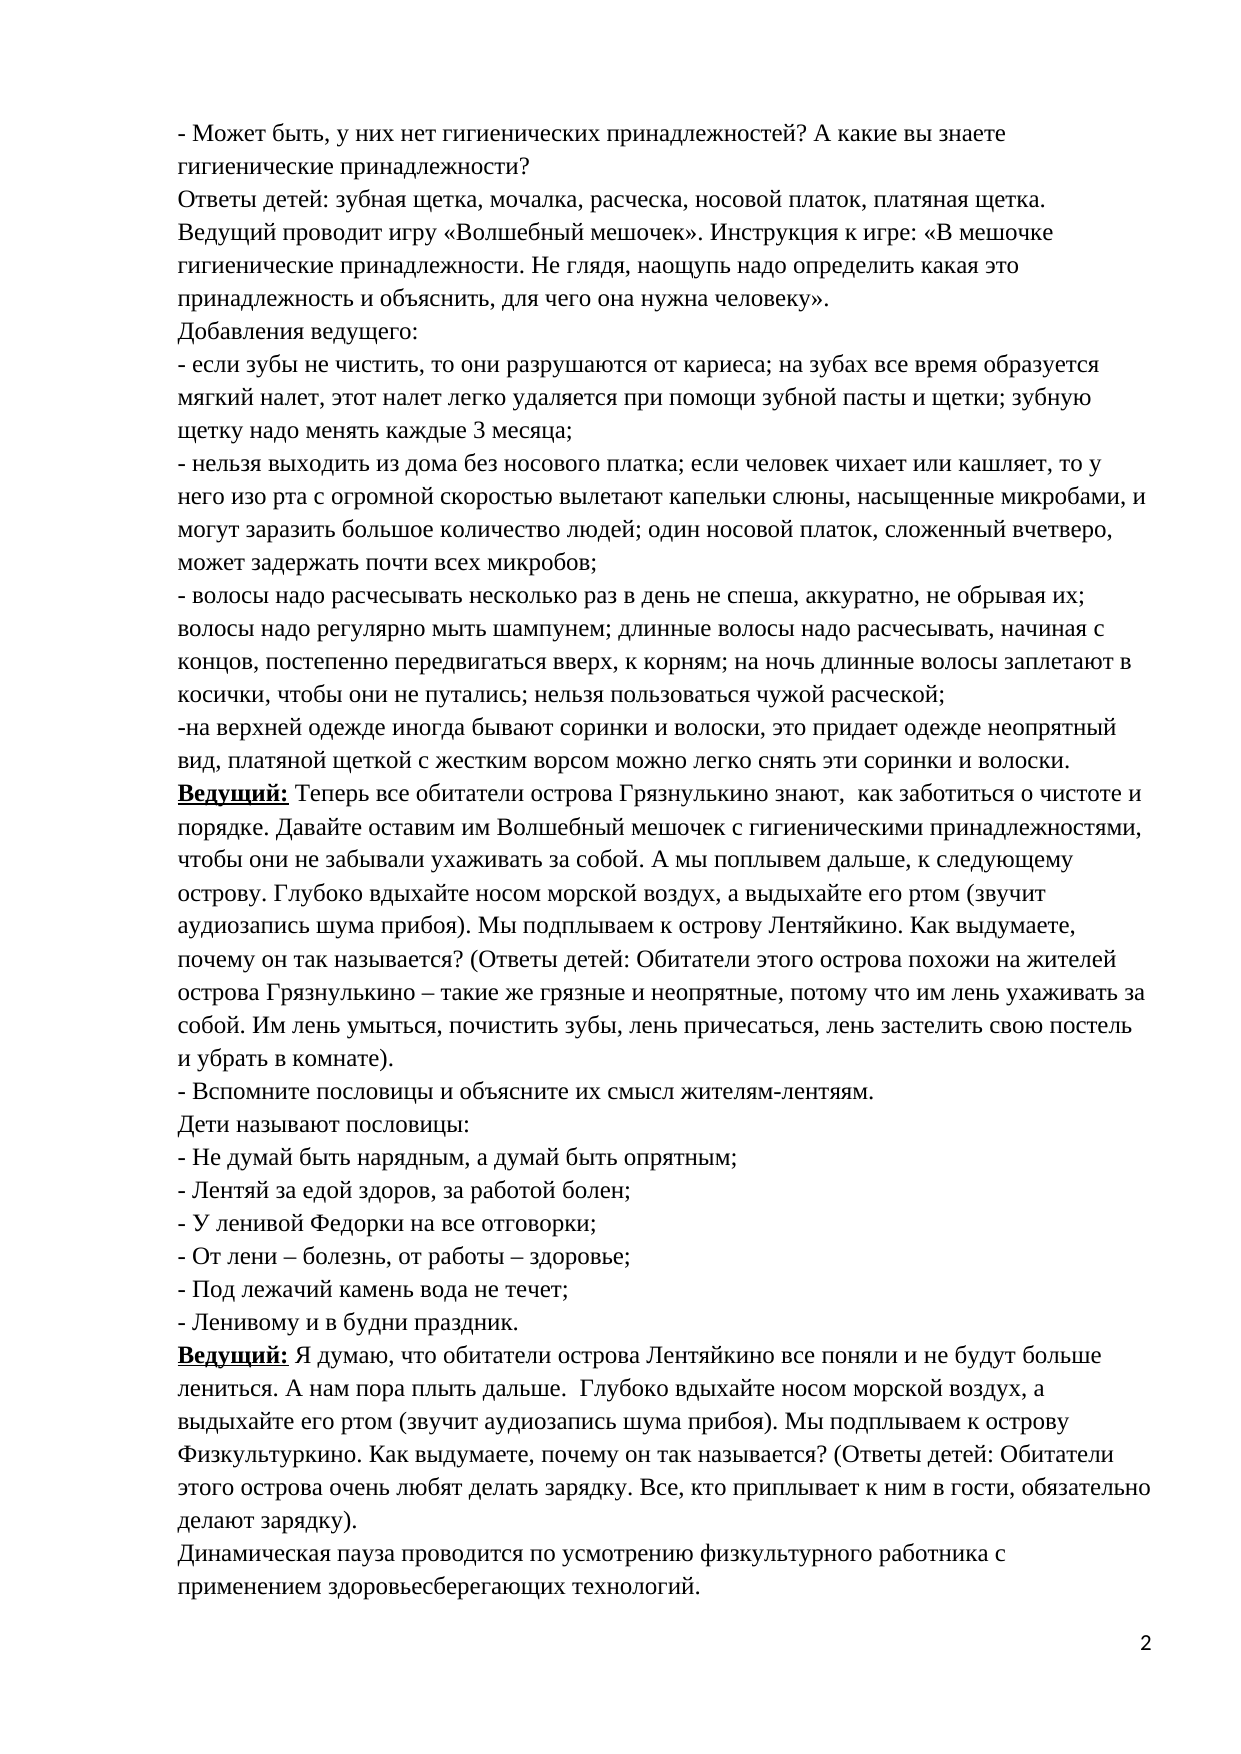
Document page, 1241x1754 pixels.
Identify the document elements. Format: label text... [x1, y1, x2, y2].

text - Вспомните пословицы и объясните их смысл жителям-лентяям. [177, 1076, 1152, 1104]
text - Может быть, у них нет гигиенических принадлежностей? А какие вы знаете гигиенические принадлежности? [177, 118, 1152, 180]
text Добавления ведущего: [177, 316, 1152, 345]
text Ведущий: Я думаю, что обитатели острова Лентяйкино все поняли и не будут больше лениться. А нам пора плыть дальше. Глубоко вдыхайте носом морской воздух, а выдыхайте его ртом (звучит аудиозапись шума прибоя). Мы подплываем к острову Физкультуркино. Как выдумаете, почему он так называется? (Ответы детей: Обитатели этого острова очень любят делать зарядку. Все, кто приплывает к ним в гости, обязательно делают зарядку). [177, 1340, 1152, 1534]
text - Лентяй за едой здоров, за работой болен; [177, 1175, 1152, 1203]
text Дети называют пословицы: [177, 1109, 1152, 1137]
text - если зубы не чистить, то они разрушаются от кариеса; на зубах все время образуется мягкий налет, этот налет легко удаляется при помощи зубной пасты и щетки; зубную щетку надо менять каждые 3 месяца; [177, 349, 1152, 444]
text -на верхней одежде иногда бывают соринки и волоски, это придает одежде неопрятный вид, платяной щеткой с жестким ворсом можно легко снять эти соринки и волоски. [177, 712, 1152, 774]
text - волосы надо расчесывать несколько раз в день не спеша, аккуратно, не обрывая их; волосы надо регулярно мыть шампунем; длинные волосы надо расчесывать, начиная с концов, постепенно передвигаться вверх, к корням; на ночь длинные волосы заплетают в косички, чтобы они не путались; нельзя пользоваться чужой расческой; [177, 580, 1152, 708]
text - нельзя выходить из дома без носового платка; если человек чихает или кашляет, то у него изо рта с огромной скоростью вылетают капельки слюны, насыщенные микробами, и могут заразить большое количество людей; один носовой платок, сложенный вчетверо, может задержать почти всех микробов; [177, 448, 1152, 576]
text Ведущий: Теперь все обитатели острова Грязнулькино знают, как заботиться о чистоте и порядке. Давайте оставим им Волшебный мешочек с гигиеническими принадлежностями, чтобы они не забывали ухаживать за собой. А мы поплывем дальше, к следующему острову. Глубоко вдыхайте носом морской воздух, а выдыхайте его ртом (звучит аудиозапись шума прибоя). Мы подплываем к острову Лентяйкино. Как выдумаете, почему он так называется? (Ответы детей: Обитатели этого острова похожи на жителей острова Грязнулькино – такие же грязные и неопрятные, потому что им лень ухаживать за собой. Им лень умыться, почистить зубы, лень причесаться, лень застелить свою постель и убрать в комнате). [177, 778, 1152, 1071]
text - У ленивой Федорки на все отговорки; [177, 1208, 1152, 1237]
text Динамическая пауза проводится по усмотрению физкультурного работника с применением здоровьесберегающих технологий. [177, 1538, 1152, 1600]
text Ведущий проводит игру «Волшебный мешочек». Инструкция к игре: «В мешочке гигиенические принадлежности. Не глядя, наощупь надо определить какая это принадлежность и объяснить, для чего она нужна человеку». [177, 217, 1152, 312]
text - Под лежачий камень вода не течет; [177, 1274, 1152, 1303]
text - Ленивому и в будни праздник. [177, 1307, 1152, 1336]
text Ответы детей: зубная щетка, мочалка, расческа, носовой платок, платяная щетка. [177, 184, 1152, 213]
text - Не думай быть нарядным, а думай быть опрятным; [177, 1142, 1152, 1171]
text - От лени – болезнь, от работы – здоровье; [177, 1241, 1152, 1269]
